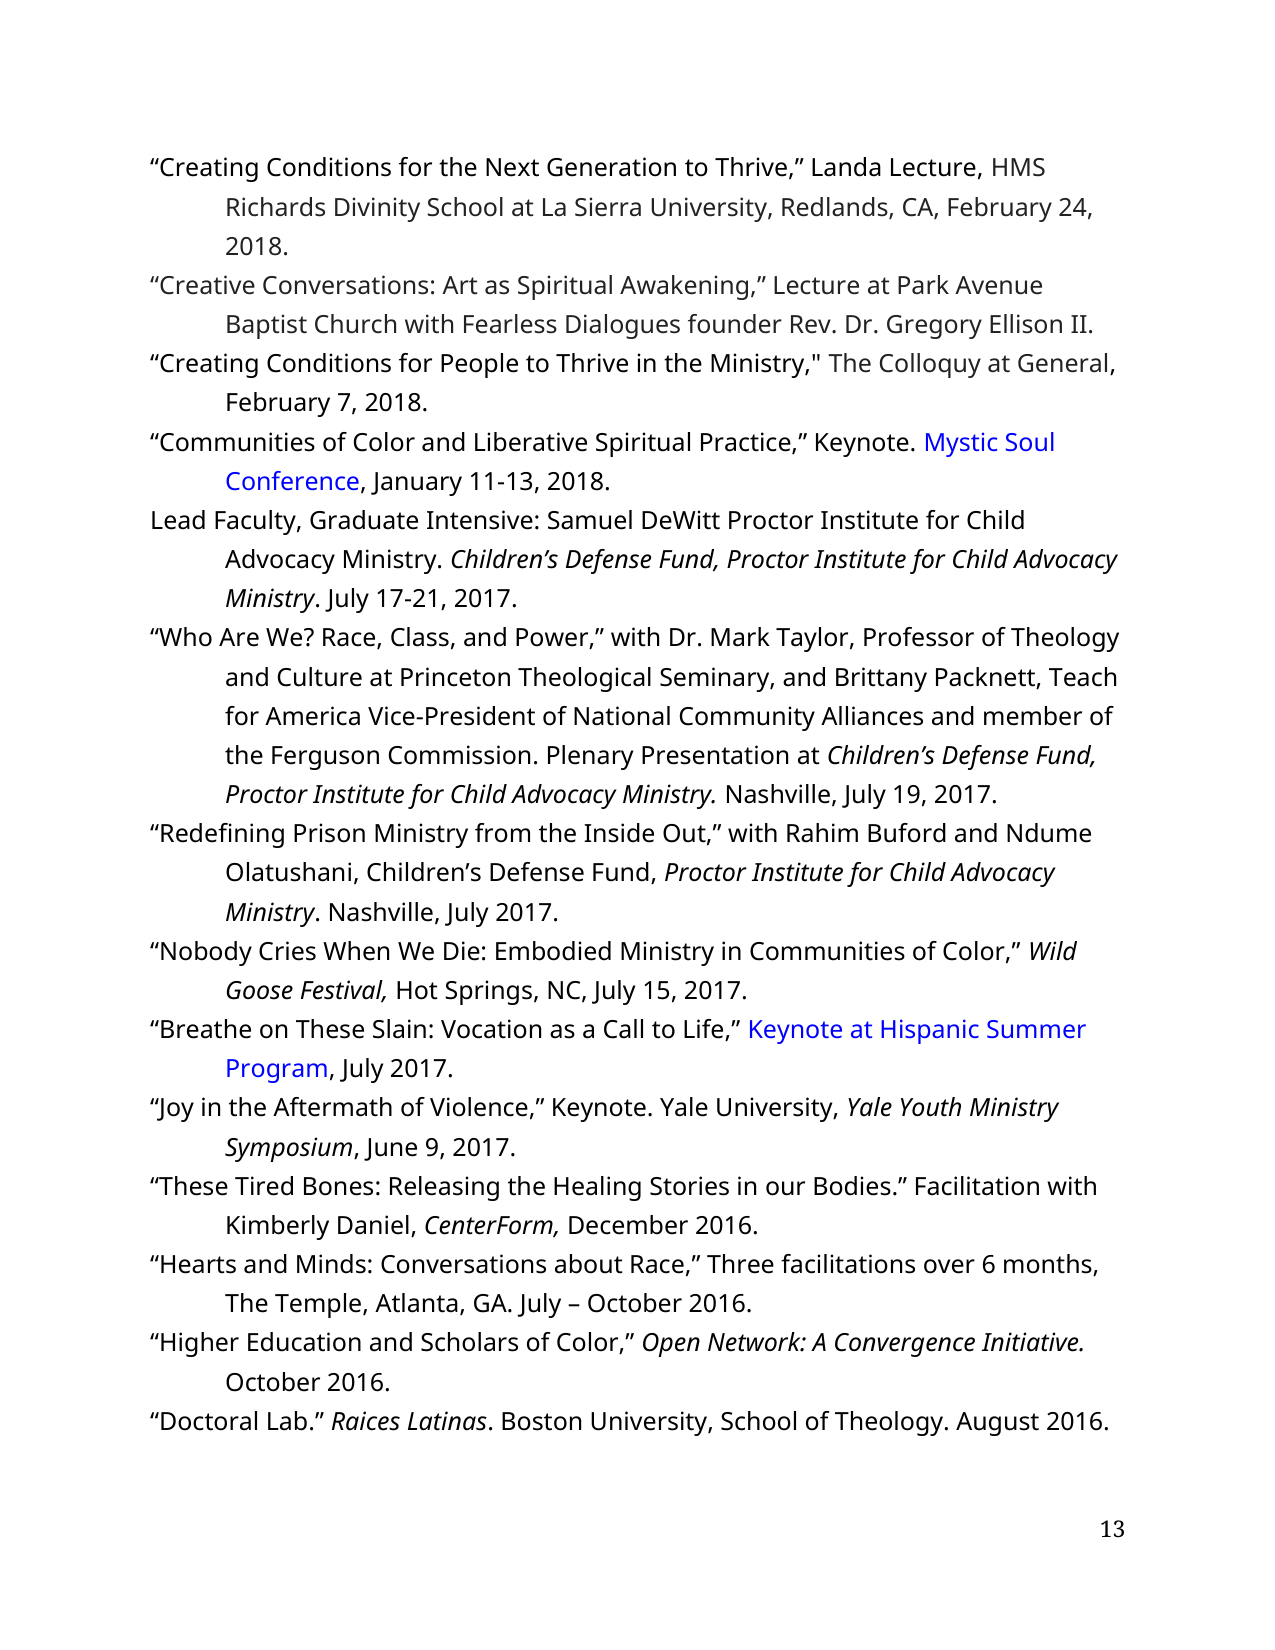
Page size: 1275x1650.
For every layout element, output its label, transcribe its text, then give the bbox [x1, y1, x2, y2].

text “Creating Conditions for the Next Generation to Thrive,” Landa Lecture, HMS Richards Divinity School at La Sierra University, Redlands, CA, February 24, 2018. [150, 150, 1125, 262]
text “Creating Conditions for People to Thrive in the Ministry," The Colloquy at General, February 7, 2018. [150, 346, 1125, 419]
text Lead Faculty, Graduate Intensive: Samuel DeWitt Proctor Institute for Child Advocacy Ministry. Children’s Defense Fund, Proctor Institute for Child Advocacy Ministry. July 17-21, 2017. [150, 502, 1125, 615]
text “Higher Education and Scholars of Color,” Open Network: A Convergence Initiative. October 2016. [150, 1325, 1125, 1398]
text “Who Are We? Race, Class, and Power,” with Dr. Mark Taylor, Professor of Theology and Culture at Princeton Theological Seminary, and Brittany Packnett, Teach for America Vice-President of National Community Alliances and member of the Ferguson Commission. Plenary Presentation at Children’s Defense Fund, Proctor Institute for Child Advocacy Ministry. Nashville, July 19, 2017. [150, 620, 1125, 811]
text “Breathe on These Slain: Vocation as a Call to Life,” Keynote at Hispanic Summer Program, July 2017. [150, 1012, 1125, 1085]
text “Creative Conversations: Art as Spiritual Awakening,” Lecture at Park Avenue Baptist Church with Fearless Dialogues founder Rev. Dr. Gregory Ellison II. [150, 267, 1125, 341]
text “These Tired Bones: Releasing the Healing Stories in our Bodies.” Facilitation with Kimberly Daniel, CenterForm, December 2016. [150, 1168, 1125, 1242]
text “Nobody Cries When We Die: Embodied Ministry in Communities of Color,” Wild Goose Festival, Hot Springs, NC, July 15, 2017. [150, 933, 1125, 1007]
text “Doctoral Lab.” Raices Latinas. Boston University, School of Theology. August 2016. [150, 1403, 1125, 1437]
text “Hearts and Minds: Conversations about Race,” Three facilitations over 6 months, The Temple, Atlanta, GA. July – October 2016. [150, 1247, 1125, 1320]
text “Joy in the Aftermath of Violence,” Keynote. Yale University, Yale Youth Ministry Symposium, June 9, 2017. [150, 1090, 1125, 1163]
text “Communities of Color and Liberative Spiritual Practice,” Keynote. Mystic Soul Conference, January 11-13, 2018. [150, 424, 1125, 497]
text “Redefining Prison Ministry from the Inside Out,” with Rahim Buford and Ndume Olatushani, Children’s Defense Fund, Proctor Institute for Child Advocacy Ministry. Nashville, July 2017. [150, 816, 1125, 928]
